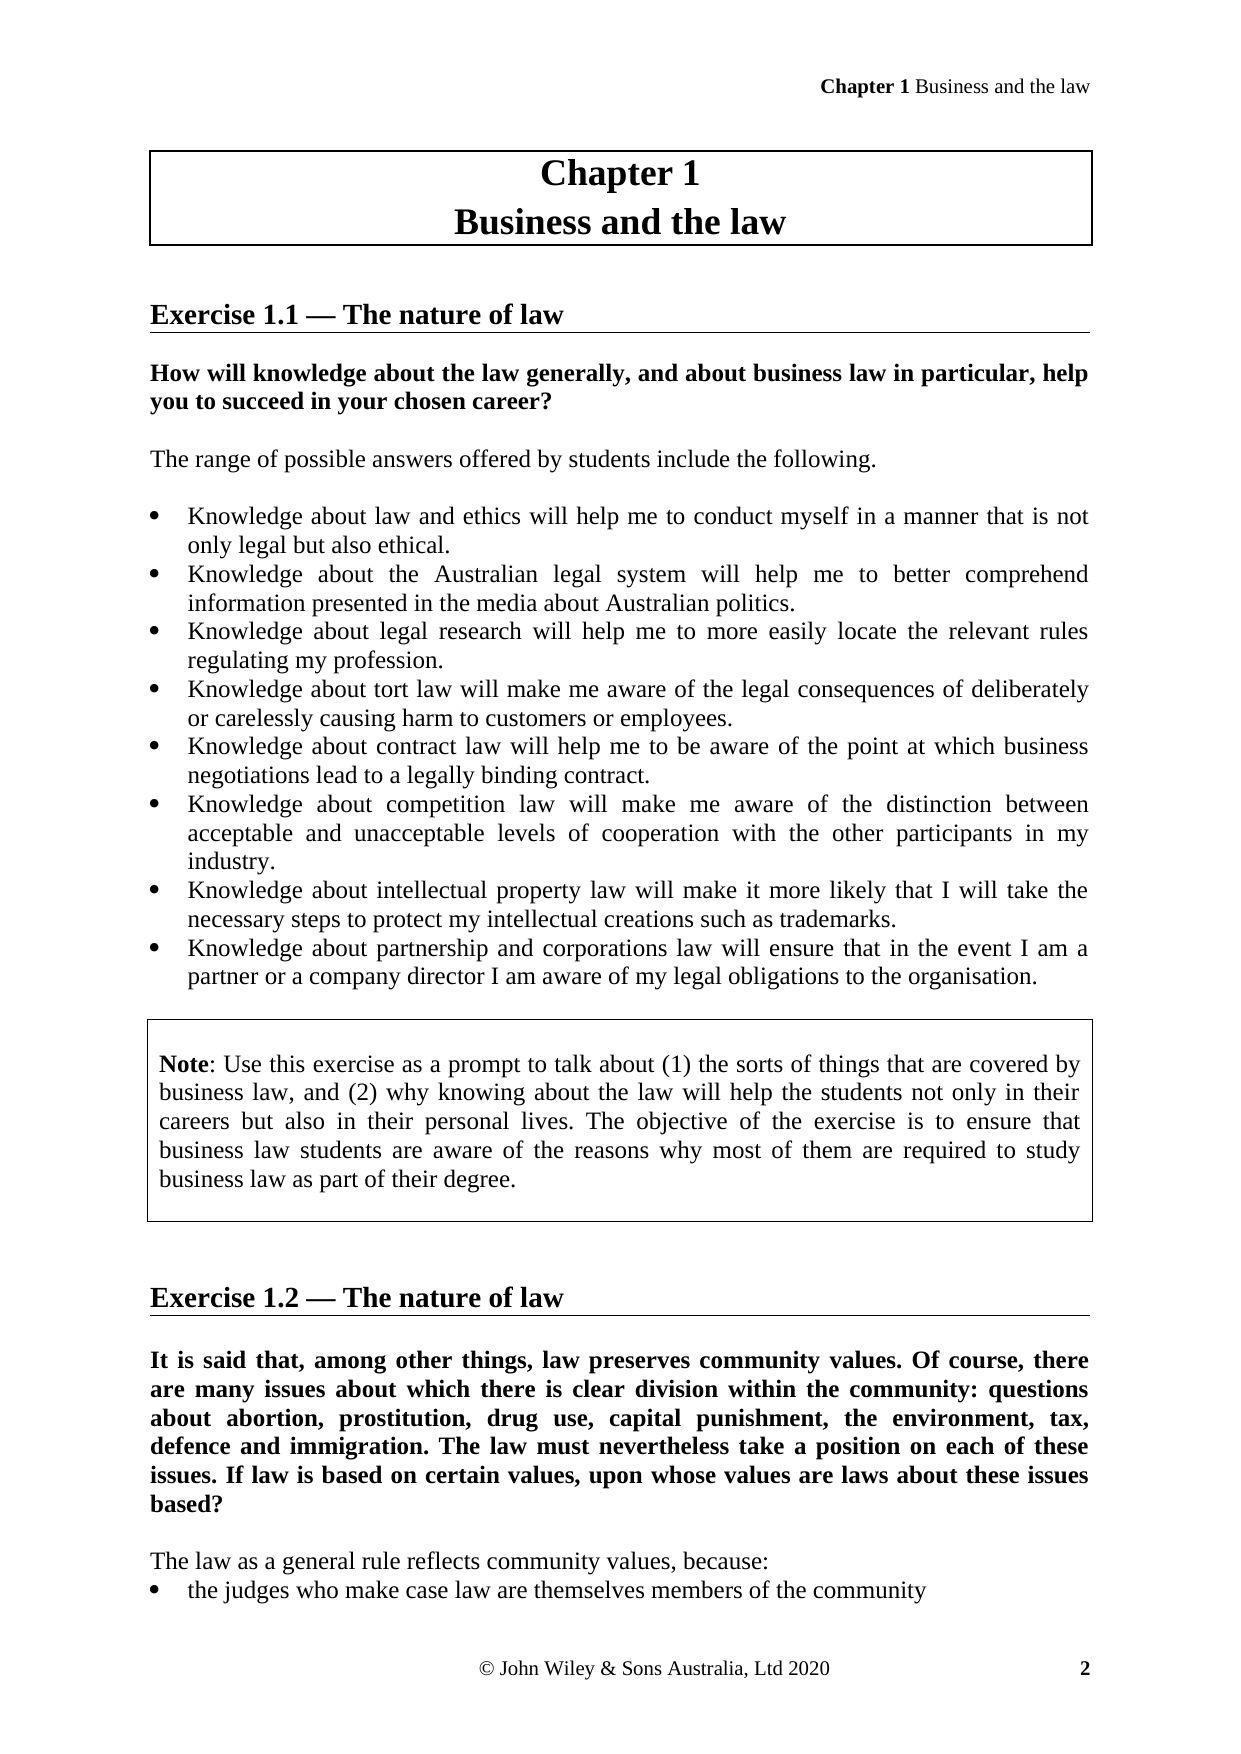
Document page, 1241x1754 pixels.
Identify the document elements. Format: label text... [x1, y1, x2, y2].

table_header Note: Use this exercise as a prompt to talk about (1) the sorts of things that are covered by business law, and (2) why knowing about the law will help the students not only in their careers but also in their personal lives. The objective of the exercise is to ensure that business law students are aware of the reasons why most of them are required to study business law as part of their degree. [148, 1020, 1092, 1221]
list Knowledge about partnership and corporations law will ensure that in the event I am a partner or a company director I am aware of my legal obligations to the organisation. [150, 933, 1090, 990]
list Knowledge about contract law will help me to be aware of the point at which business negotiations lead to a legally binding contract. [150, 731, 1090, 789]
subtitle Exercise 1.2 — The nature of law [150, 1280, 1090, 1315]
subtitle Chapter 1 [151, 152, 1090, 193]
text How will knowledge about the law generally, and about business law in particular, help you to succeed in your chosen career? [150, 358, 1090, 415]
text The law as a general rule reflects community values, because: [150, 1546, 1090, 1575]
list Knowledge about law and ethics will help me to conduct myself in a manner that is not only legal but also ethical. [150, 501, 1090, 559]
text It is said that, among other things, law preserves community values. Of course, there are many issues about which there is clear division within the community: questions about abortion, prostitution, drug use, capital punishment, the environment, tax, defence and immigration. The law must nevertheless take a position on each of these issues. If law is based on certain values, upon whose values are laws about these issues based? [150, 1345, 1090, 1518]
list Knowledge about intellectual property law will make it more likely that I will take the necessary steps to protect my intellectual creations such as trademarks. [150, 875, 1090, 933]
list Knowledge about the Australian legal system will help me to better comprehend information presented in the media about Australian politics. [150, 559, 1090, 616]
list Knowledge about competition law will make me aware of the distinction between acceptable and unacceptable levels of cooperation with the other participants in my industry. [150, 789, 1090, 875]
list Knowledge about legal research will help me to more easily locate the relevant rules regulating my profession. [150, 616, 1090, 674]
list Knowledge about tort law will make me aware of the legal consequences of deliberately or carelessly causing harm to customers or employees. [150, 674, 1090, 731]
subtitle Business and the law [151, 199, 1090, 242]
subtitle Exercise 1.1 — The nature of law [150, 297, 1090, 332]
text The range of possible answers offered by students include the following. [150, 444, 1090, 473]
list the judges who make case law are themselves members of the community [150, 1575, 1090, 1604]
